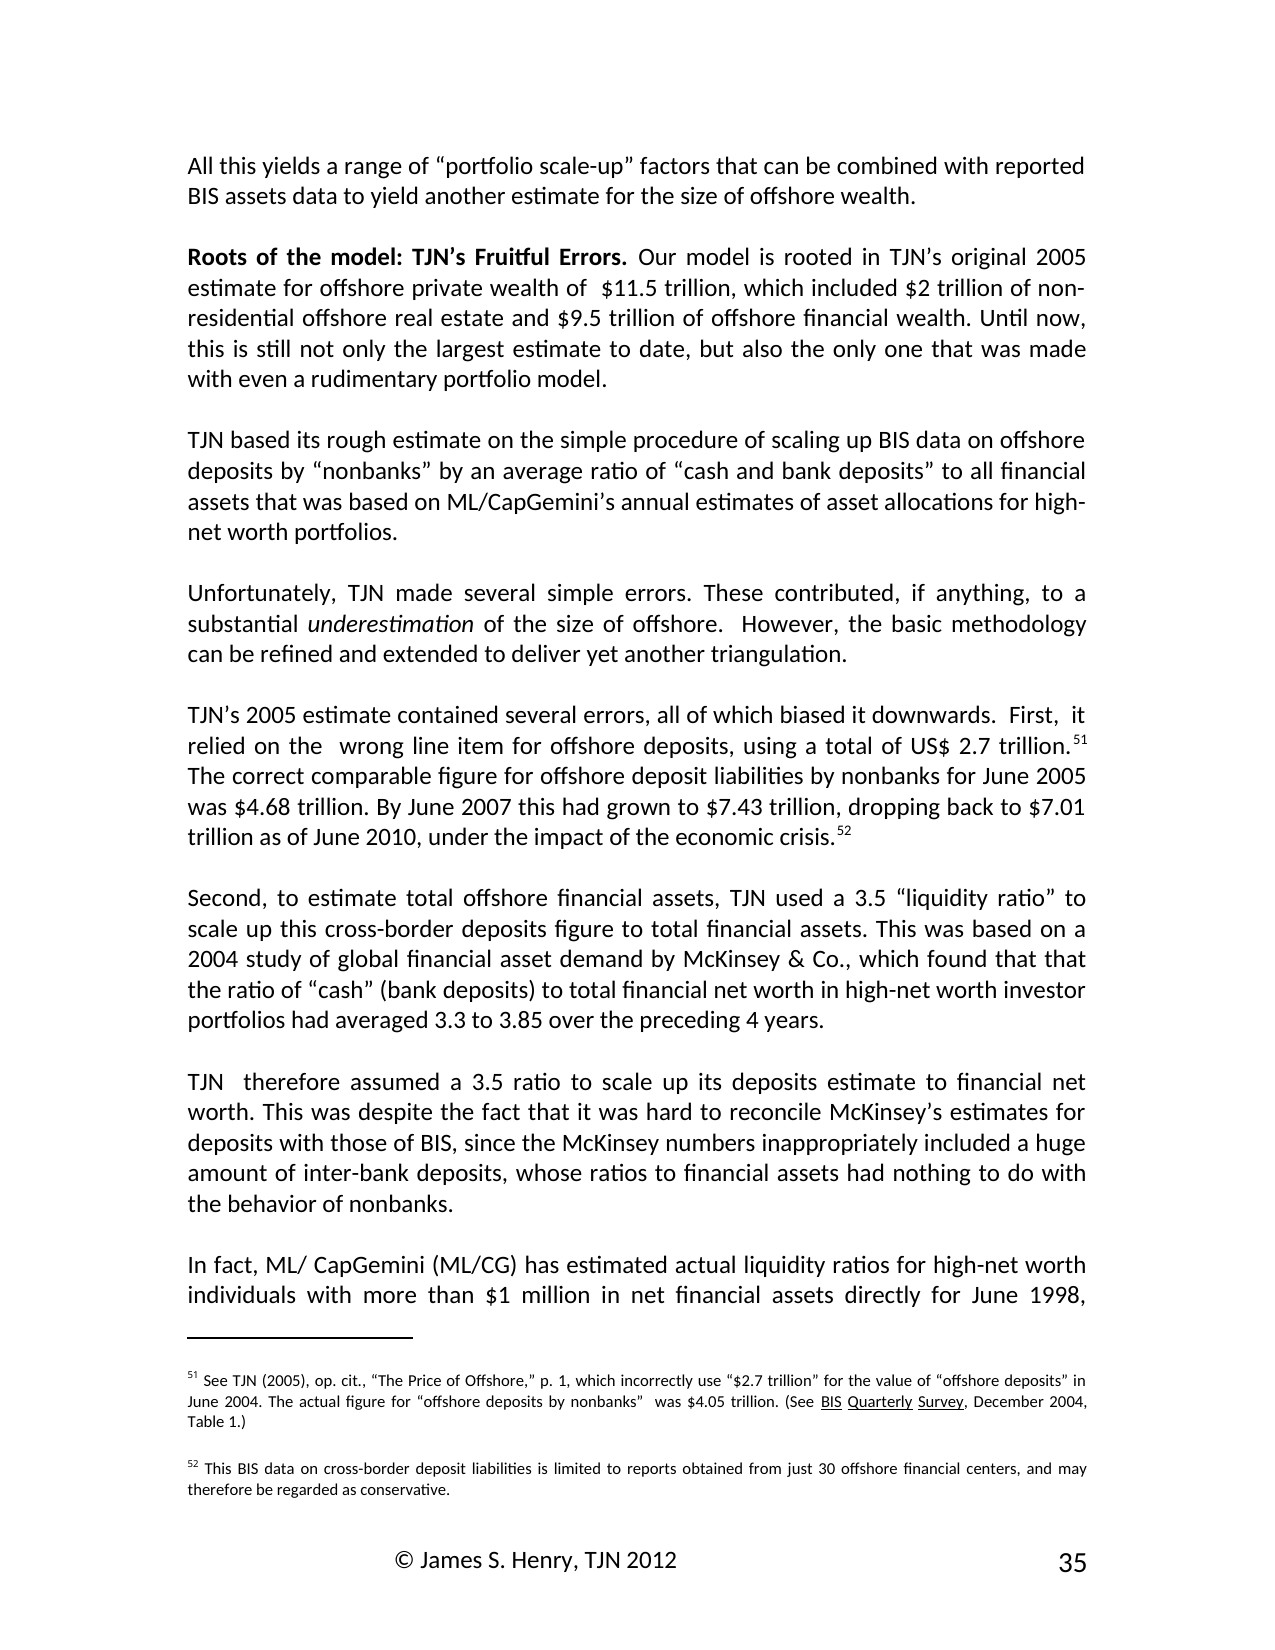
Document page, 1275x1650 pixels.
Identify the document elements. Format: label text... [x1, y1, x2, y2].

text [187, 1249, 1087, 1310]
text Roots of the model: TJN’s Fruitful Errors. Our model is rooted in TJN’s original 2005 estimate for offshore private wealth of $11.5 trillion, which included $2 trillion of non-residential offshore real estate and $9.5 trillion of offshore financial wealth. Until now, this is still not only the largest estimate to date, but also the only one that was made with even a rudimentary portfolio model. [187, 242, 1087, 394]
text Second, to estimate total offshore financial assets, TJN used a 3.5 “liquidity ratio” to scale up this cross-border deposits figure to total financial assets. This was based on a 2004 study of global financial asset demand by McKinsey & Co., which found that that the ratio of “cash” (bank deposits) to total financial net worth in high-net worth investor portfolios had averaged 3.3 to 3.85 over the preceding 4 years. [187, 882, 1087, 1035]
text Unfortunately, TJN made several simple errors. These contributed, if anything, to a substantial underestimation of the size of offshore. However, the basic methodology can be refined and extended to deliver yet another triangulation. [187, 577, 1087, 669]
text TJN’s 2005 estimate contained several errors, all of which biased it downwards. First, it relied on the wrong line item for offshore deposits, using a total of US$ 2.7 trillion. The correct comparable figure for offshore deposit liabilities by nonbanks for June 2005 was $4.68 trillion. By June 2007 this had grown to $7.43 trillion, dropping back to $7.01 trillion as of June 2010, under the impact of the economic crisis. [187, 699, 1087, 852]
text All this yields a range of “portfolio scale-up” factors that can be combined with reported BIS assets data to yield another estimate for the size of offshore wealth. [187, 150, 1087, 211]
text TJN based its rough estimate on the simple procedure of scaling up BIS data on offshore deposits by “nonbanks” by an average ratio of “cash and bank deposits” to all financial assets that was based on ML/CapGemini’s annual estimates of asset allocations for high-net worth portfolios. [187, 425, 1087, 547]
text TJN therefore assumed a 3.5 ratio to scale up its deposits estimate to financial net worth. This was despite the fact that it was hard to reconcile McKinsey’s estimates for deposits with those of BIS, since the McKinsey numbers inappropriately included a huge amount of inter-bank deposits, whose ratios to financial assets had nothing to do with the behavior of nonbanks. [187, 1066, 1087, 1218]
